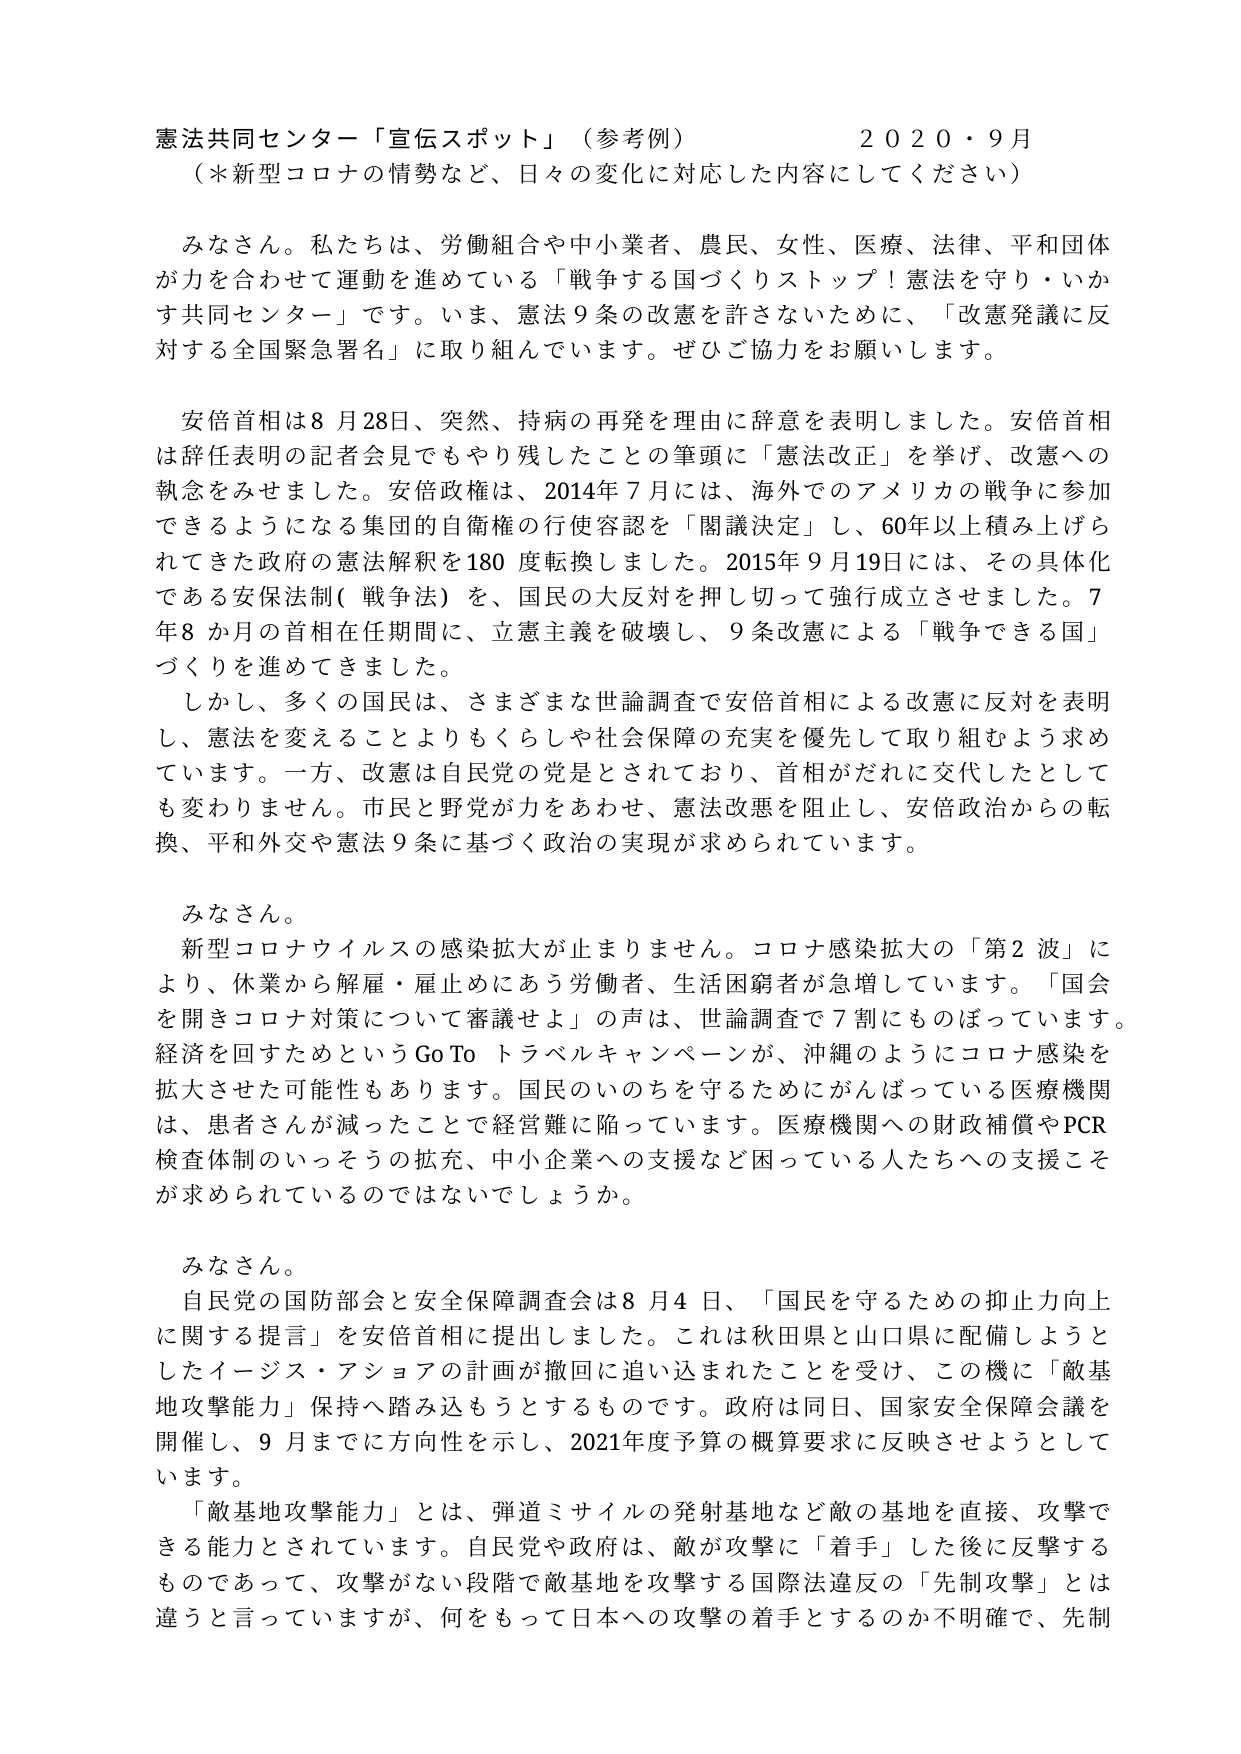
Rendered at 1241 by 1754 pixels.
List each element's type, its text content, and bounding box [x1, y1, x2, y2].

text みなさん。 [155, 1247, 1115, 1282]
text 新型コロナウイルスの感染拡大が止まりません。コロナ感染拡大の「第2波」により、休業から解雇・雇止めにあう労働者、生活困窮者が急増しています。「国会を開きコロナ対策について審議せよ」の声は、世論調査で７割にものぼっています。経済を回すためというGo Toトラベルキャンペーンが、沖縄のようにコロナ感染を拡大させた可能性もあります。国民のいのちを守るためにがんばっている医療機関は、患者さんが減ったことで経営難に陥っています。医療機関への財政補償やPCR検査体制のいっそうの拡充、中小企業への支援など困っている人たちへの支援こそが求められているのではないでしょうか。 [155, 930, 1115, 1211]
text 安倍首相は8月28日、突然、持病の再発を理由に辞意を表明しました。安倍首相は辞任表明の記者会見でもやり残したことの筆頭に「憲法改正」を挙げ、改憲への執念をみせました。安倍政権は、2014年７月には、海外でのアメリカの戦争に参加できるようになる集団的自衛権の行使容認を「閣議決定」し、60年以上積み上げられてきた政府の憲法解釈を180度転換しました。2015年９月19日には、その具体化である安保法制(戦争法)を、国民の大反対を押し切って強行成立させました。7年8か月の首相在任期間に、立憲主義を破壊し、９条改憲による「戦争できる国」づくりを進めてきました。 [155, 402, 1115, 683]
text みなさん。 [155, 894, 1115, 930]
text 憲法共同センター「宣伝スポット」（参考例） ２０２０・９月 [155, 120, 1115, 155]
text しかし、多くの国民は、さまざまな世論調査で安倍首相による改憲に反対を表明し、憲法を変えることよりもくらしや社会保障の充実を優先して取り組むよう求めています。一方、改憲は自民党の党是とされており、首相がだれに交代したとしても変わりません。市民と野党が力をあわせ、憲法改悪を阻止し、安倍政治からの転換、平和外交や憲法９条に基づく政治の実現が求められています。 [155, 683, 1115, 859]
text 自民党の国防部会と安全保障調査会は8月4日、「国民を守るための抑止力向上に関する提言」を安倍首相に提出しました。これは秋田県と山口県に配備しようとしたイージス・アショアの計画が撤回に追い込まれたことを受け、この機に「敵基地攻撃能力」保持へ踏み込もうとするものです。政府は同日、国家安全保障会議を開催し、9月までに方向性を示し、2021年度予算の概算要求に反映させようとしています。 [155, 1282, 1115, 1493]
text （＊新型コロナの情勢など、日々の変化に対応した内容にしてください） [155, 155, 1115, 190]
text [155, 1493, 1115, 1634]
text みなさん。私たちは、労働組合や中小業者、農民、女性、医療、法律、平和団体が力を合わせて運動を進めている「戦争する国づくりストップ！憲法を守り・いかす共同センター」です。いま、憲法９条の改憲を許さないために、「改憲発議に反対する全国緊急署名」に取り組んでいます。ぜひご協力をお願いします。 [155, 226, 1115, 366]
